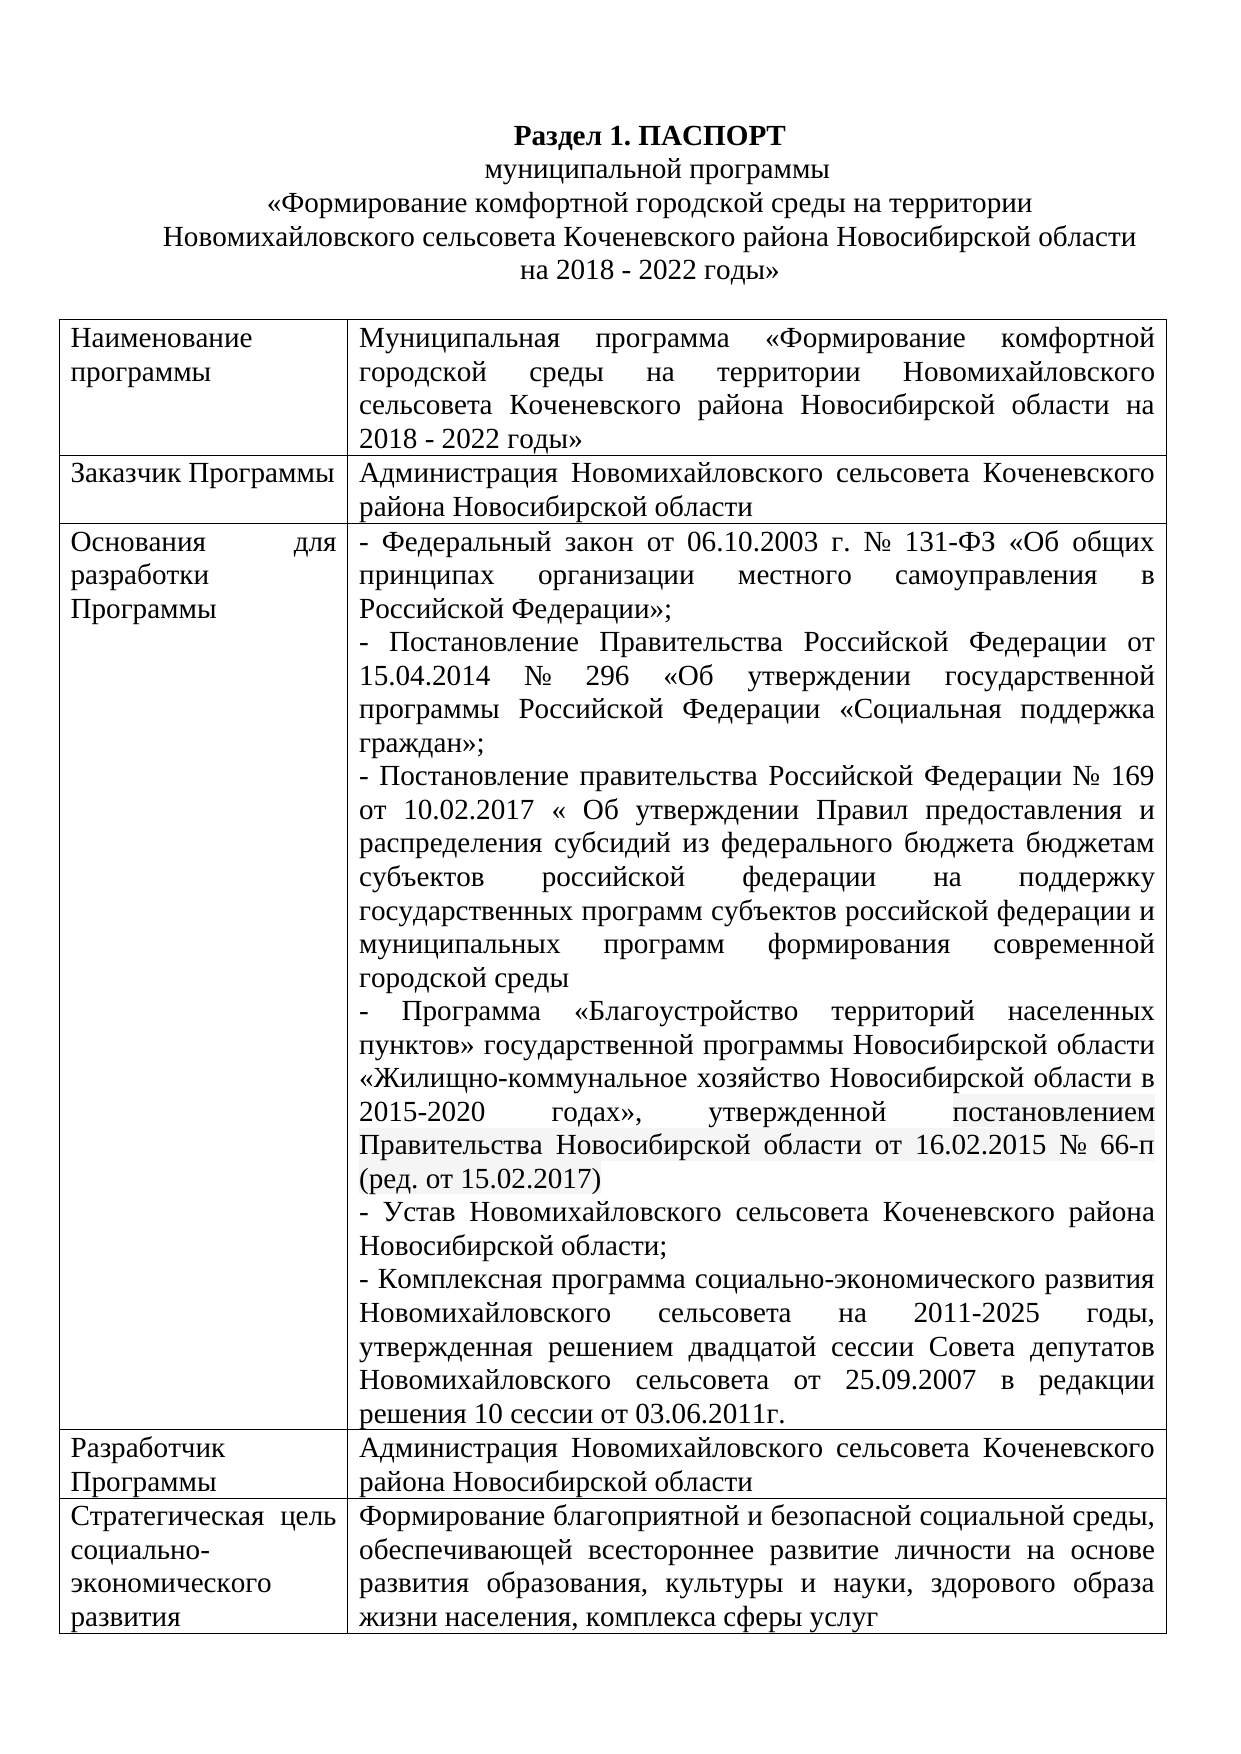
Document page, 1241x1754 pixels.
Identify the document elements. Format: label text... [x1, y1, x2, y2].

text Раздел 1. ПАСПОРТ [148, 118, 1152, 152]
table_cell Администрация Новомихайловского сельсовета Коченевского района Новосибирской области [348, 456, 1166, 523]
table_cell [348, 1499, 1166, 1633]
text муниципальной программы [148, 152, 1152, 185]
table_cell Администрация Новомихайловского сельсовета Коченевского района Новосибирской области [348, 1430, 1166, 1497]
table_header Наименование программы [60, 320, 347, 454]
table_cell Заказчик Программы [60, 456, 347, 523]
table_cell - Федеральный закон от 06.10.2003 г. № 131-ФЗ «Об общих принципах организации местного самоуправления в Российской Федерации»; - Постановление Правительства Российской Федерации от 15.04.2014 № 296 «Об утверждении государственной программы Российской Федерации «Социальная поддержка граждан»; - Постановление правительства Российской Федерации № 169 от 10.02.2017 « Об утверждении Правил предоставления и распределения субсидий из федерального бюджета бюджетам субъектов российской федерации на поддержку государственных программ субъектов российской федерации и муниципальных программ формирования современной городской среды - Программа «Благоустройство территорий населенных пунктов» государственной программы Новосибирской области «Жилищно-коммунальное хозяйство Новосибирской области в 2015-2020 годах», утвержденной постановлением Правительства Новосибирской области от 16.02.2015 № 66-п (ред. от 15.02.2017) - Устав Новомихайловского сельсовета Коченевского района Новосибирской области; - Комплексная программа социально-экономического развития Новомихайловского сельсовета на 2011-2025 годы, утвержденная решением двадцатой сессии Совета депутатов Новомихайловского сельсовета от 25.09.2007 в редакции решения 10 сессии от 03.06.2011г. [348, 524, 1166, 1429]
table_cell Разработчик Программы [60, 1430, 347, 1497]
table_header Муниципальная программа «Формирование комфортной городской среды на территории Новомихайловского сельсовета Коченевского района Новосибирской области на 2018 - 2022 годы» [348, 320, 1166, 454]
text «Формирование комфортной городской среды на территории Новомихайловского сельсовета Коченевского района Новосибирской области на 2018 - 2022 годы» [148, 185, 1152, 286]
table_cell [60, 1499, 347, 1633]
table_cell Основания для разработки Программы [60, 524, 347, 1429]
